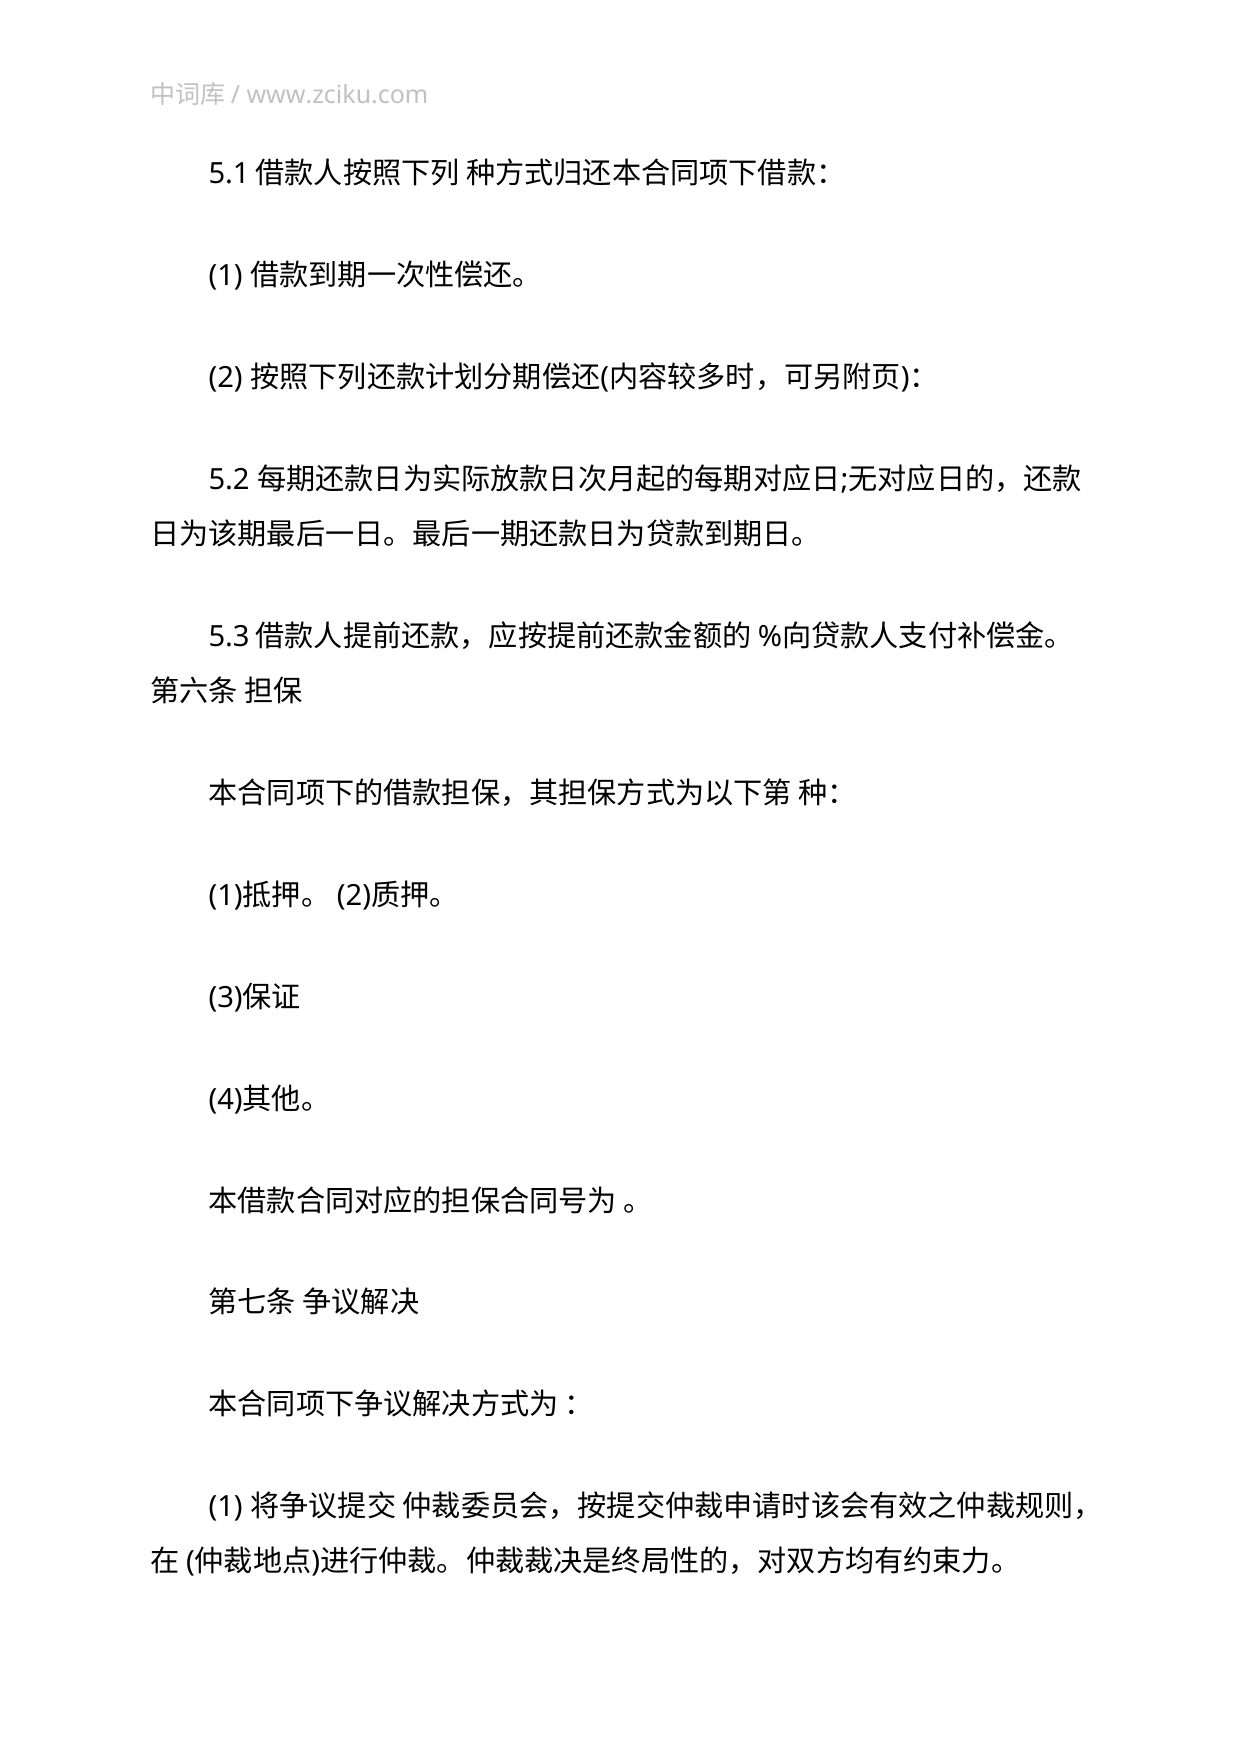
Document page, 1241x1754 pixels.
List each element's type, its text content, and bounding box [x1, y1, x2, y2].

text (1) 借款到期一次性偿还。 [150, 252, 1090, 294]
text 第七条 争议解决 [150, 1279, 1090, 1321]
text (1)抵押。 (2)质押。 [150, 871, 1090, 914]
text 本借款合同对应的担保合同号为 。 [150, 1177, 1090, 1219]
text (4)其他。 [150, 1075, 1090, 1118]
text (2) 按照下列还款计划分期偿还(内容较多时，可另附页)： [150, 354, 1090, 396]
text (3)保证 [150, 973, 1090, 1016]
text 5.3借款人提前还款，应按提前还款金额的 %向贷款人支付补偿金。 第六条 担保 [150, 613, 1090, 710]
text 本合同项下的借款担保，其担保方式为以下第 种： [150, 769, 1090, 812]
text (1) 将争议提交 仲裁委员会，按提交仲裁申请时该会有效之仲裁规则，在 (仲裁地点)进行仲裁。仲裁裁决是终局性的，对双方均有约束力。 [150, 1482, 1090, 1580]
text 5.2 每期还款日为实际放款日次月起的每期对应日;无对应日的，还款日为该期最后一日。最后一期还款日为贷款到期日。 [150, 456, 1090, 553]
text 本合同项下争议解决方式为 ： [150, 1381, 1090, 1423]
text 5.1借款人按照下列 种方式归还本合同项下借款： [150, 150, 1090, 192]
